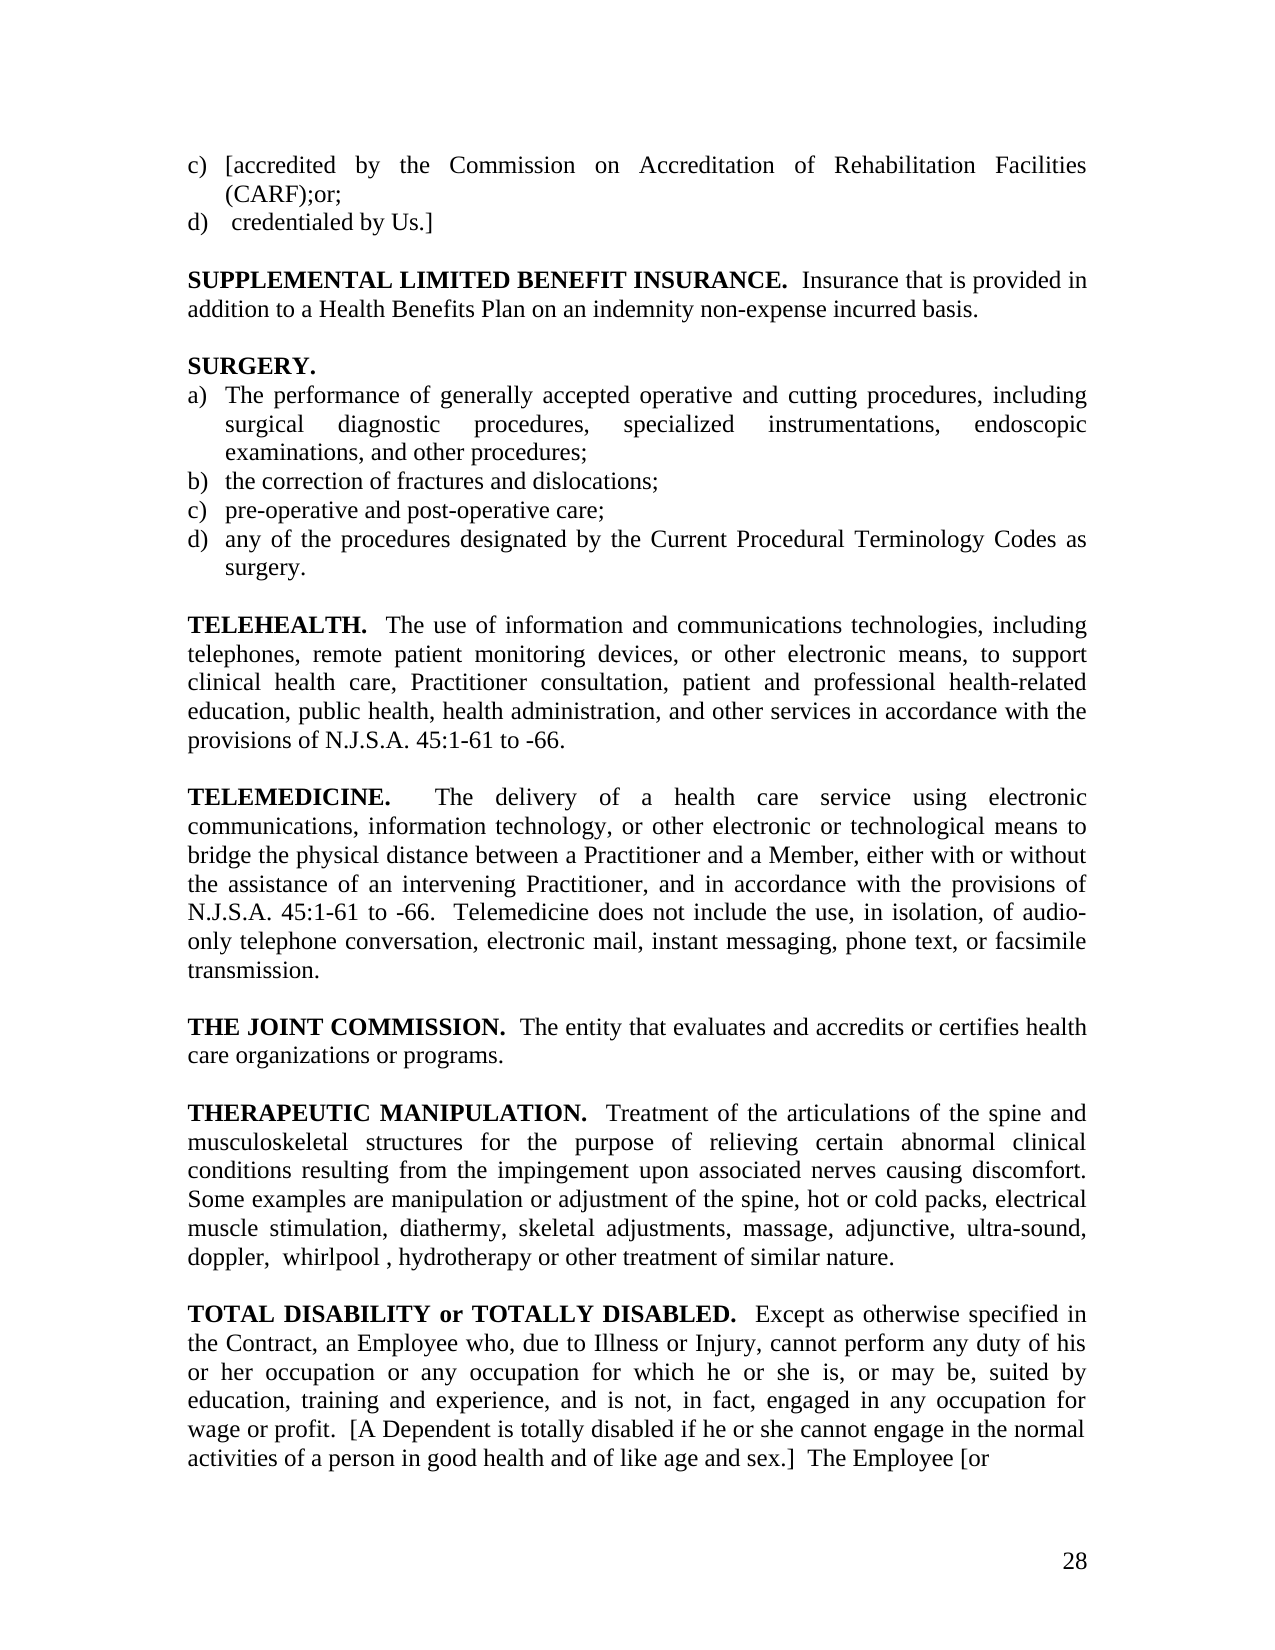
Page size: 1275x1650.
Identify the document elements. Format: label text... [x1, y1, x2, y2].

list the correction of fractures and dislocations; [187, 466, 1087, 495]
list pre-operative and post-operative care; [187, 495, 1087, 524]
text TOTAL DISABILITY or TOTALLY DISABLED. Except as otherwise specified in the Contract, an Employee who, due to Illness or Injury, cannot perform any duty of his or her occupation or any occupation for which he or she is, or may be, suited by education, training and experience, and is not, in fact, engaged in any occupation for wage or profit. [A Dependent is totally disabled if he or she cannot engage in the normal activities of a person in good health and of like age and sex.] The Employee [or [187, 1299, 1087, 1472]
list The performance of generally accepted operative and cutting procedures, including surgical diagnostic procedures, specialized instrumentations, endoscopic examinations, and other procedures; [187, 380, 1087, 466]
list credentialed by Us.] [187, 207, 1087, 236]
list any of the procedures designated by the Current Procedural Terminology Codes as surgery. [187, 524, 1087, 581]
list [accredited by the Commission on Accreditation of Rehabilitation Facilities (CARF);or; [187, 150, 1087, 207]
text THERAPEUTIC MANIPULATION. Treatment of the articulations of the spine and musculoskeletal structures for the purpose of relieving certain abnormal clinical conditions resulting from the impingement upon associated nerves causing discomfort. Some examples are manipulation or adjustment of the spine, hot or cold packs, electrical muscle stimulation, diathermy, skeletal adjustments, massage, adjunctive, ultra-sound, doppler, whirlpool , hydrotherapy or other treatment of similar nature. [187, 1098, 1087, 1271]
text THE JOINT COMMISSION. The entity that evaluates and accredits or certifies health care organizations or programs. [187, 1012, 1087, 1069]
text SURGERY. [187, 351, 1087, 380]
text TELEMEDICINE. The delivery of a health care service using electronic communications, information technology, or other electronic or technological means to bridge the physical distance between a Practitioner and a Member, either with or without the assistance of an intervening Practitioner, and in accordance with the provisions of N.J.S.A. 45:1-61 to -66. Telemedicine does not include the use, in isolation, of audio-only telephone conversation, electronic mail, instant messaging, phone text, or facsimile transmission. [187, 782, 1087, 984]
text TELEHEALTH. The use of information and communications technologies, including telephones, remote patient monitoring devices, or other electronic means, to support clinical health care, Practitioner consultation, patient and professional health-related education, public health, health administration, and other services in accordance with the provisions of N.J.S.A. 45:1-61 to -66. [187, 610, 1087, 754]
text SUPPLEMENTAL LIMITED BENEFIT INSURANCE. Insurance that is provided in addition to a Health Benefits Plan on an indemnity non-expense incurred basis. [187, 265, 1087, 322]
